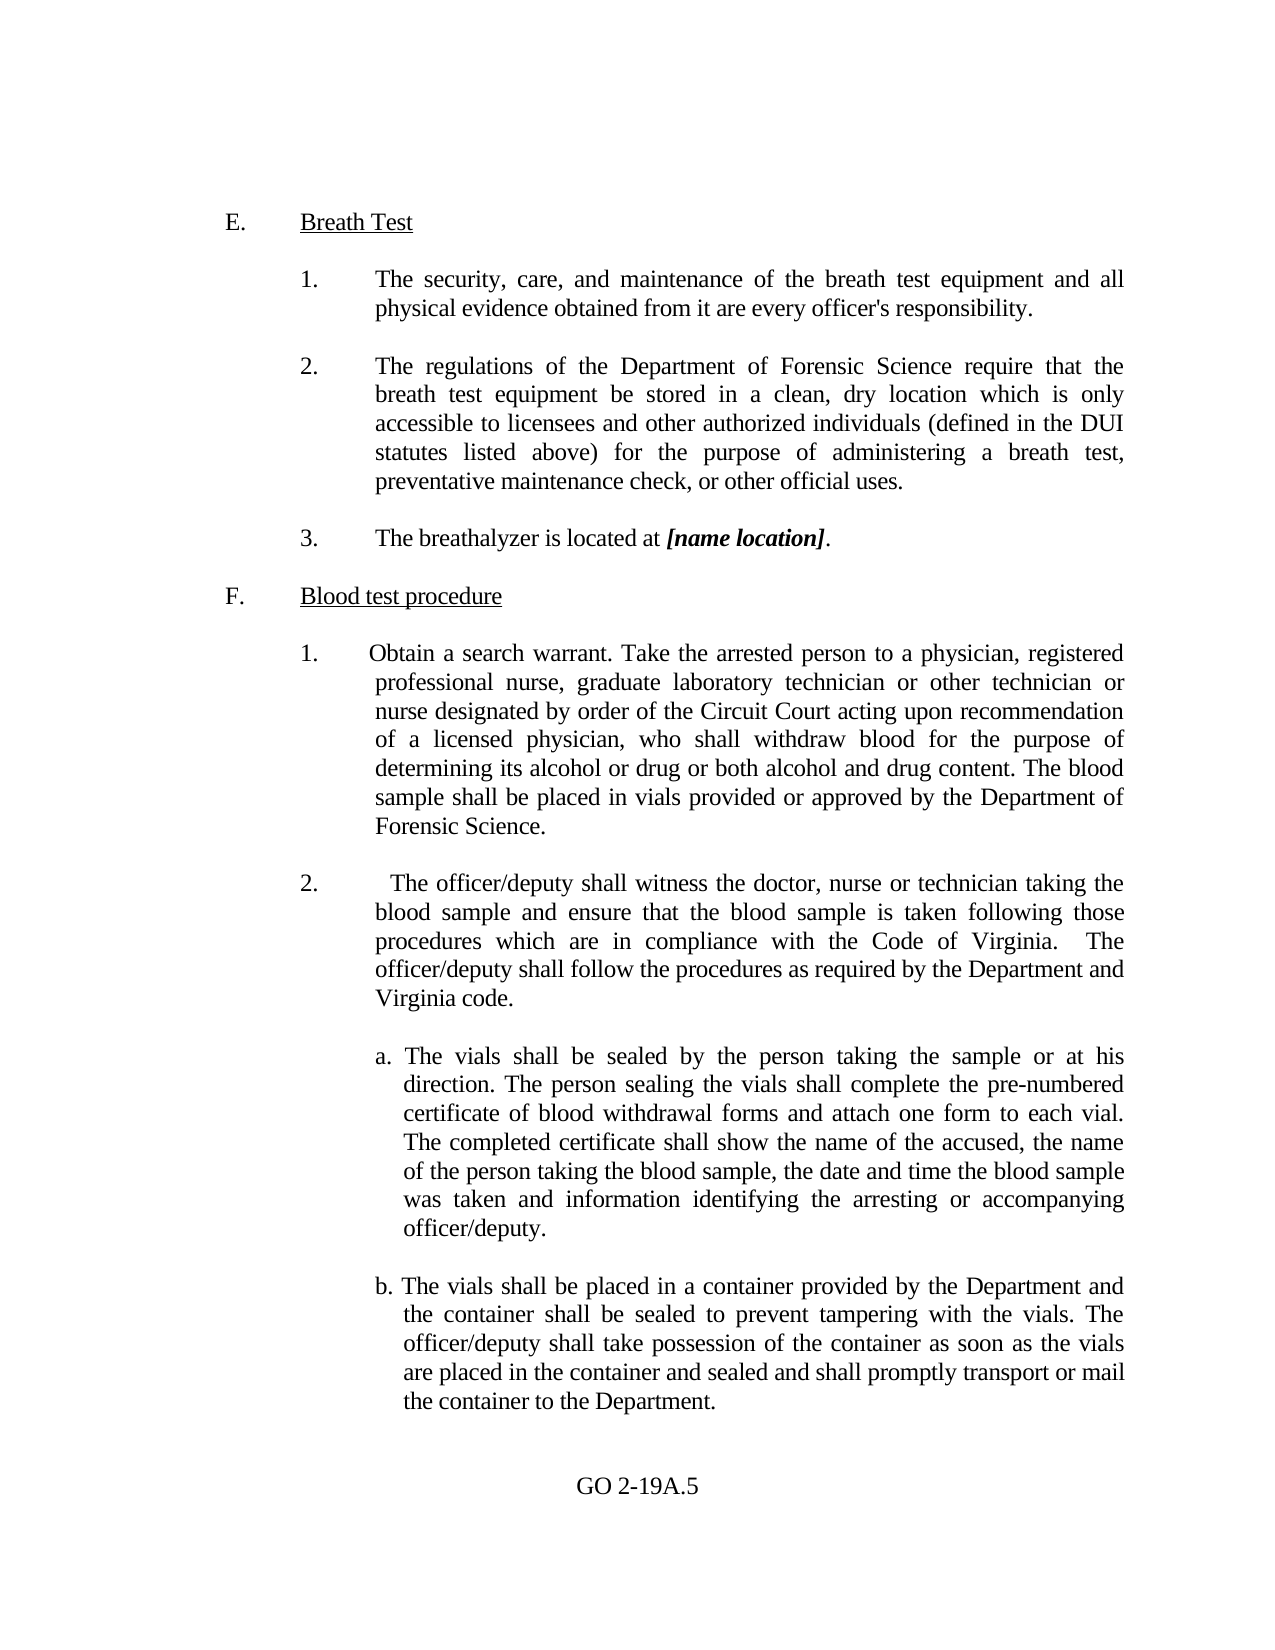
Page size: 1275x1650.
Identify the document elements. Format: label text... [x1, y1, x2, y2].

text 1. The security, care, and maintenance of the breath test equipment and all physical evidence obtained from it are every officer's responsibility. [150, 264, 1125, 322]
text 3. The breathalyzer is located at [name location]. [150, 523, 1125, 552]
text 2. The officer/deputy shall witness the doctor, nurse or technician taking the blood sample and ensure that the blood sample is taken following those procedures which are in compliance with the Code of Virginia. The officer/deputy shall follow the procedures as required by the Department and Virginia code. [300, 868, 1125, 1012]
text 1. Obtain a search warrant. Take the arrested person to a physician, registered professional nurse, graduate laboratory technician or other technician or nurse designated by order of the Circuit Court acting upon recommendation of a licensed physician, who shall withdraw blood for the purpose of determining its alcohol or drug or both alcohol and drug content. The blood sample shall be placed in vials provided or approved by the Department of Forensic Science. [300, 638, 1125, 839]
text 2. The regulations of the Department of Forensic Science require that the breath test equipment be stored in a clean, dry location which is only accessible to licensees and other authorized individuals (defined in the DUI statutes listed above) for the purpose of administering a breath test, preventative maintenance check, or other official uses. [150, 351, 1125, 494]
text b. The vials shall be placed in a container provided by the Department and the container shall be sealed to prevent tampering with the vials. The officer/deputy shall take possession of the container as soon as the vials are placed in the container and sealed and shall promptly transport or mail the container to the Department. [375, 1271, 1125, 1414]
text F. Blood test procedure [150, 581, 1125, 609]
text a. The vials shall be sealed by the person taking the sample or at his direction. The person sealing the vials shall complete the pre-numbered certificate of blood withdrawal forms and attach one form to each vial. The completed certificate shall show the name of the accused, the name of the person taking the blood sample, the date and time the blood sample was taken and information identifying the arresting or accompanying officer/deputy. [375, 1041, 1125, 1242]
text E. Breath Test [150, 207, 1125, 236]
